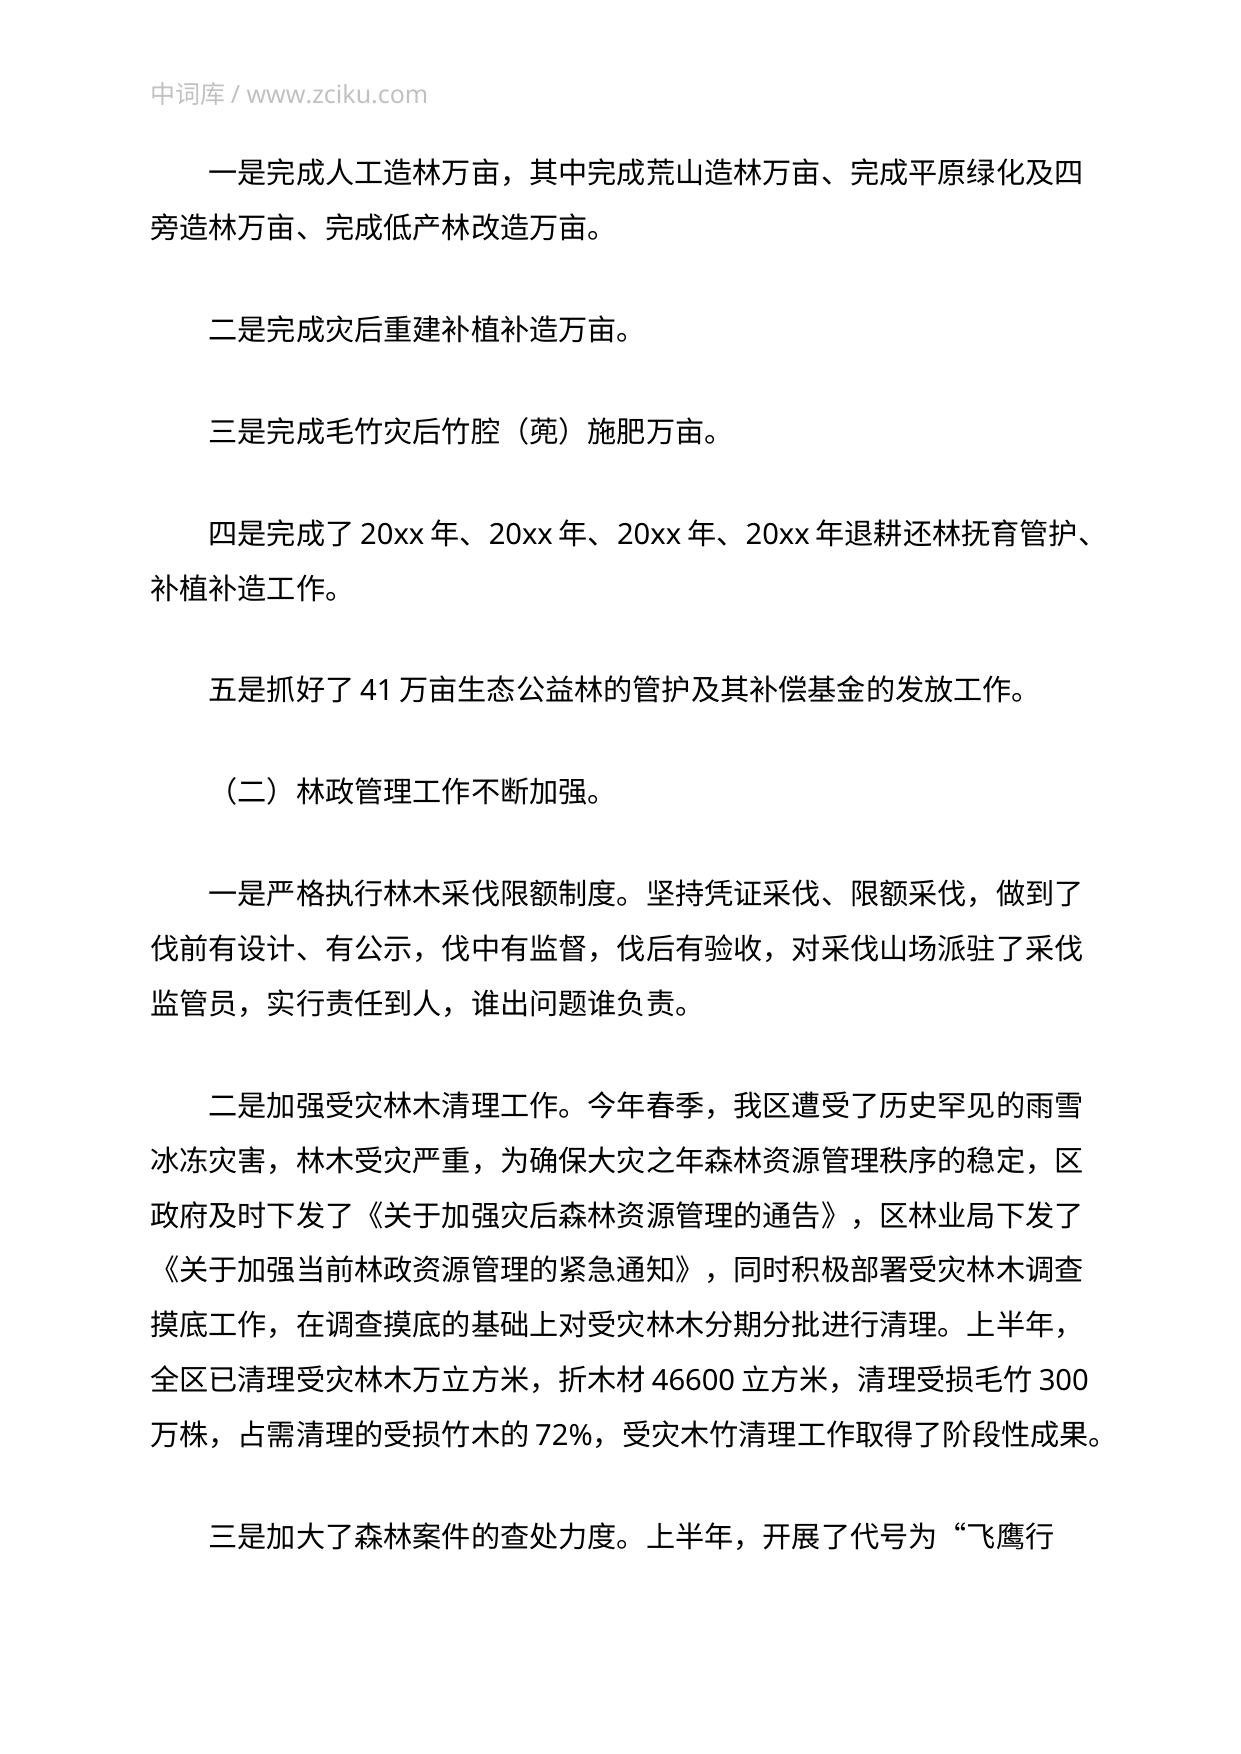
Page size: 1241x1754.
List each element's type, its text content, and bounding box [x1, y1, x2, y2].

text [150, 1514, 1090, 1556]
text 一是严格执行林木采伐限额制度。坚持凭证采伐、限额采伐，做到了伐前有设计、有公示，伐中有监督，伐后有验收，对采伐山场派驻了采伐监管员，实行责任到人，谁出问题谁负责。 [150, 871, 1090, 1023]
text 三是完成毛竹灾后竹腔（蔸）施肥万亩。 [150, 408, 1090, 451]
text 四是完成了20xx年、20xx年、20xx年、20xx年退耕还林抚育管护、补植补造工作。 [150, 510, 1090, 607]
text （二）林政管理工作不断加强。 [150, 769, 1090, 811]
text 一是完成人工造林万亩，其中完成荒山造林万亩、完成平原绿化及四旁造林万亩、完成低产林改造万亩。 [150, 150, 1090, 247]
text 二是加强受灾林木清理工作。今年春季，我区遭受了历史罕见的雨雪冰冻灾害，林木受灾严重，为确保大灾之年森林资源管理秩序的稳定，区政府及时下发了《关于加强灾后森林资源管理的通告》，区林业局下发了《关于加强当前林政资源管理的紧急通知》，同时积极部署受灾林木调查摸底工作，在调查摸底的基础上对受灾林木分期分批进行清理。上半年，全区已清理受灾林木万立方米，折木材46600立方米，清理受损毛竹300万株，占需清理的受损竹木的72%，受灾木竹清理工作取得了阶段性成果。 [150, 1082, 1090, 1454]
text 五是抓好了41万亩生态公益林的管护及其补偿基金的发放工作。 [150, 667, 1090, 709]
text 二是完成灾后重建补植补造万亩。 [150, 307, 1090, 349]
